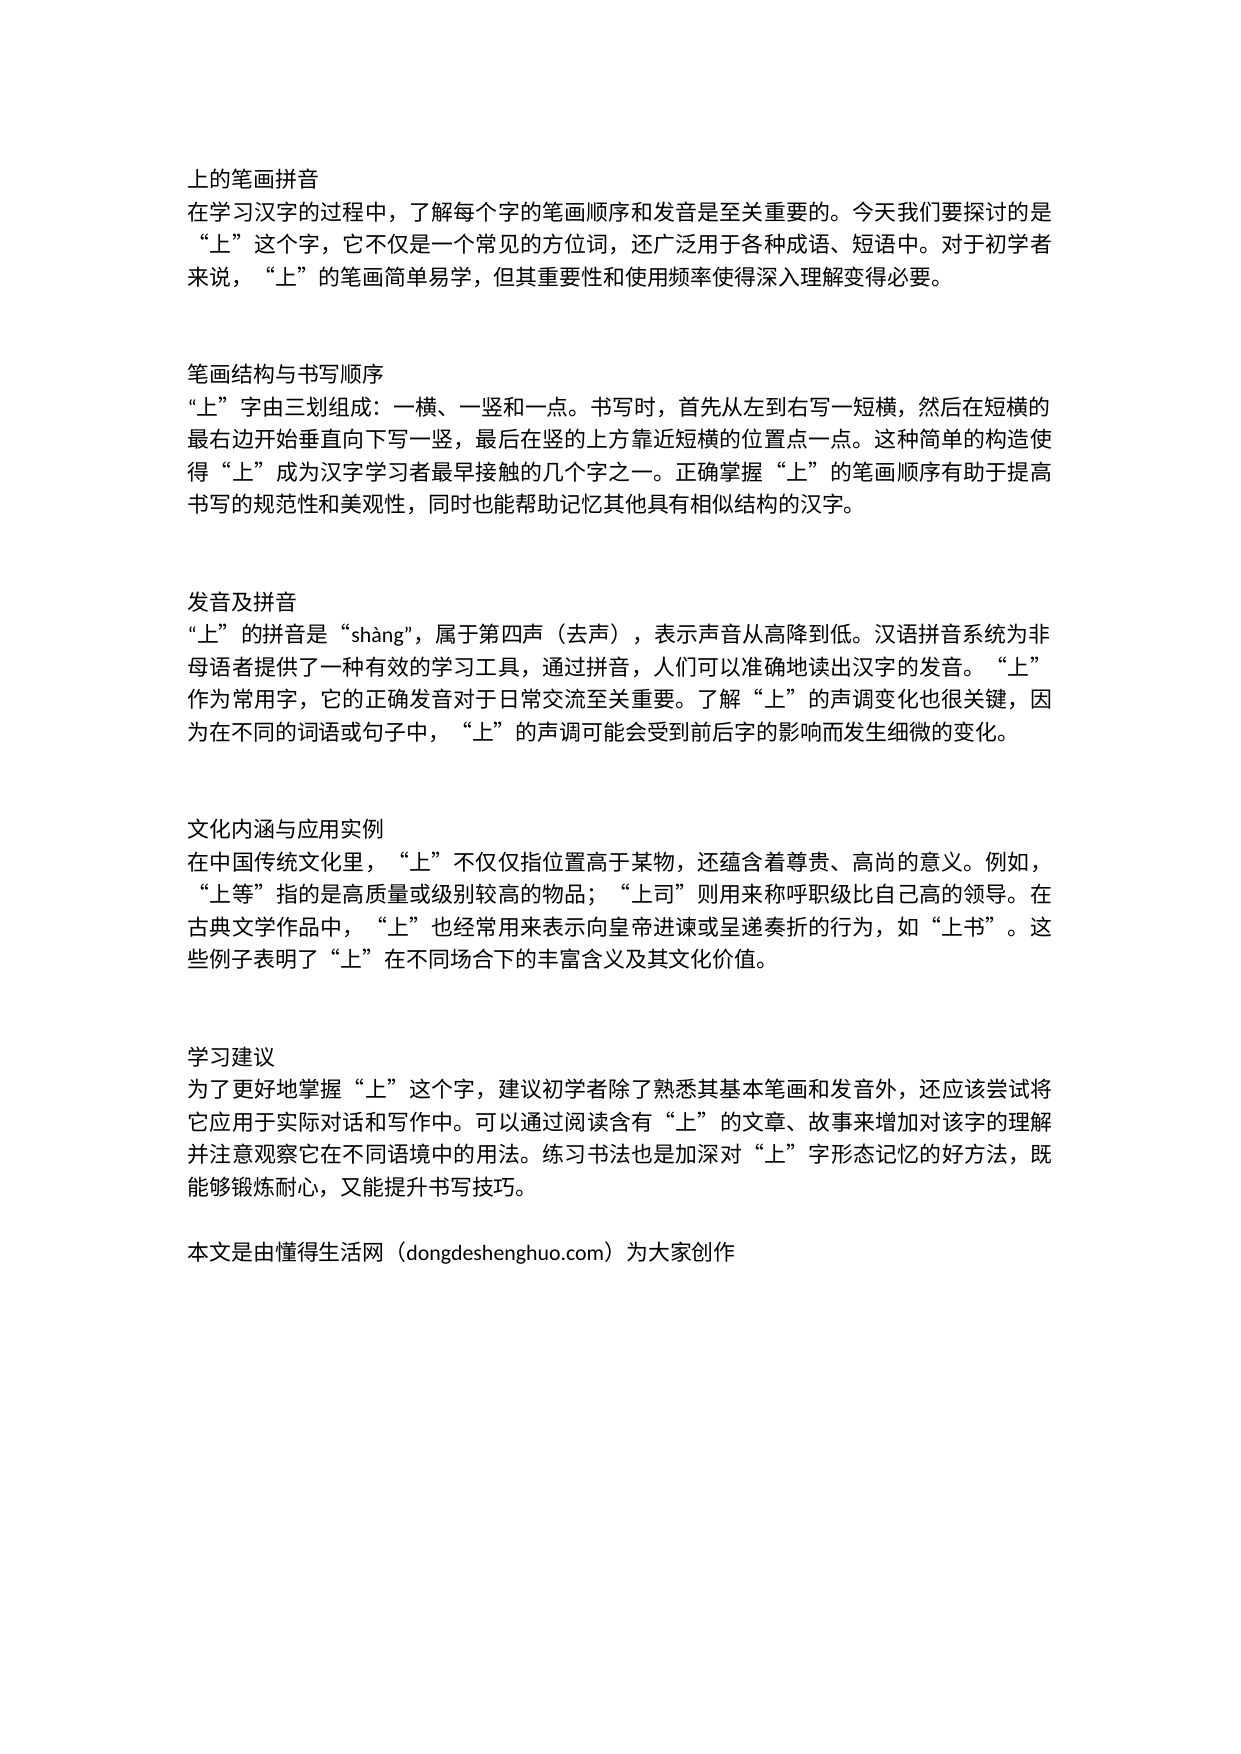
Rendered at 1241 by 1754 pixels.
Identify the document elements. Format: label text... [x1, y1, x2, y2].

text “上”的拼音是“shàng”，属于第四声（去声），表示声音从高降到低。汉语拼音系统为非母语者提供了一种有效的学习工具，通过拼音，人们可以准确地读出汉字的发音。“上”作为常用字，它的正确发音对于日常交流至关重要。了解“上”的声调变化也很关键，因为在不同的词语或句子中，“上”的声调可能会受到前后字的影响而发生细微的变化。 [187, 617, 1053, 747]
text 为了更好地掌握“上”这个字，建议初学者除了熟悉其基本笔画和发音外，还应该尝试将它应用于实际对话和写作中。可以通过阅读含有“上”的文章、故事来增加对该字的理解，并注意观察它在不同语境中的用法。练习书法也是加深对“上”字形态记忆的好方法，既能够锻炼耐心，又能提升书写技巧。 [187, 1072, 1053, 1202]
text 文化内涵与应用实例 [187, 812, 1053, 844]
text 在学习汉字的过程中，了解每个字的笔画顺序和发音是至关重要的。今天我们要探讨的是“上”这个字，它不仅是一个常见的方位词，还广泛用于各种成语、短语中。对于初学者来说，“上”的笔画简单易学，但其重要性和使用频率使得深入理解变得必要。 [187, 194, 1053, 292]
text 发音及拼音 [187, 584, 1053, 617]
text 学习建议 [187, 1039, 1053, 1072]
text 笔画结构与书写顺序 [187, 357, 1053, 389]
text 上的笔画拼音 [187, 162, 1053, 194]
text “上”字由三划组成：一横、一竖和一点。书写时，首先从左到右写一短横，然后在短横的最右边开始垂直向下写一竖，最后在竖的上方靠近短横的位置点一点。这种简单的构造使得“上”成为汉字学习者最早接触的几个字之一。正确掌握“上”的笔画顺序有助于提高书写的规范性和美观性，同时也能帮助记忆其他具有相似结构的汉字。 [187, 389, 1053, 519]
text 在中国传统文化里，“上”不仅仅指位置高于某物，还蕴含着尊贵、高尚的意义。例如，“上等”指的是高质量或级别较高的物品；“上司”则用来称呼职级比自己高的领导。在古典文学作品中，“上”也经常用来表示向皇帝进谏或呈递奏折的行为，如“上书”。这些例子表明了“上”在不同场合下的丰富含义及其文化价值。 [187, 844, 1053, 974]
text 本文是由懂得生活网（dongdeshenghuo.com）为大家创作 [187, 1234, 1053, 1267]
